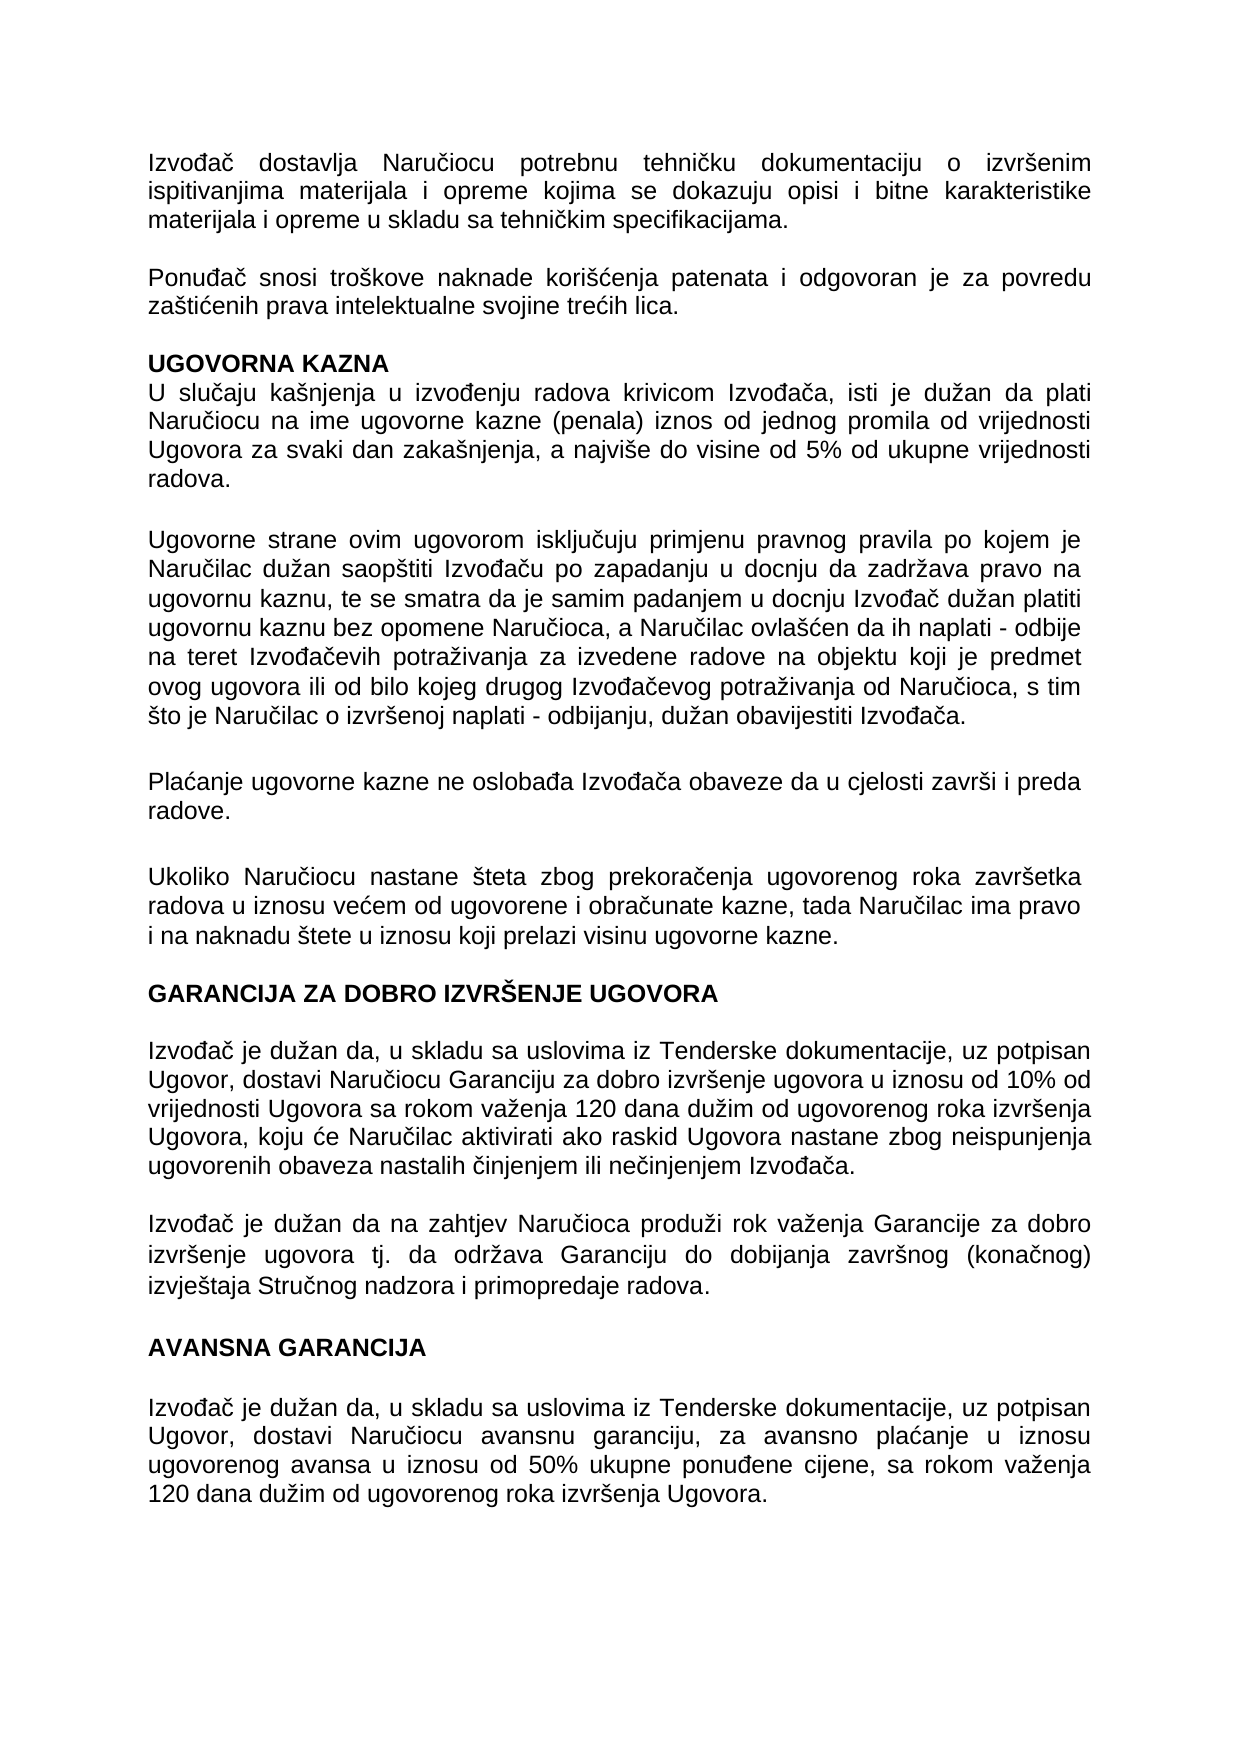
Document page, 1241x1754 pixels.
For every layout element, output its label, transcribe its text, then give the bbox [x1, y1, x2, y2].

text Ponuđač snosi troškove naknade korišćenja patenata i odgovoran je za povredu zaštićenih prava intelektualne svojine trećih lica. [148, 263, 1093, 320]
text Ukoliko Naručiocu nastane šteta zbog prekoračenja ugovorenog roka završetka radova u iznosu većem od ugovorene i obračunate kazne, tada Naručilac ima pravo i na naknadu štete u iznosu koji prelazi visinu ugovorne kazne. [148, 862, 1083, 949]
text Izvođač je dužan da, u skladu sa uslovima iz Tenderske dokumentacije, uz potpisan Ugovor, dostavi Naručiocu Garanciju za dobro izvršenje ugovora u iznosu od 10% od vrijednosti Ugovora sa rokom važenja 120 dana dužim od ugovorenog roka izvršenja Ugovora, koju će Naručilac aktivirati ako raskid Ugovora nastane zbog neispunjenja ugovorenih obaveza nastalih činjenjem ili nečinjenjem Izvođača. [148, 1036, 1093, 1180]
text AVANSNA GARANCIJA [148, 1333, 1093, 1362]
text Ugovorne strane ovim ugovorom isključuju primjenu pravnog pravila po kojem je Naručilac dužan saopštiti Izvođaču po zapadanju u docnju da zadržava pravo na ugovornu kaznu, te se smatra da je samim padanjem u docnju Izvođač dužan platiti ugovornu kaznu bez opomene Naručioca, a Naručilac ovlašćen da ih naplati - odbije na teret Izvođačevih potraživanja za izvedene radove na objektu koji je predmet ovog ugovora ili od bilo kojeg drugog Izvođačevog potraživanja od Naručioca, s tim što je Naručilac o izvršenoj naplati - odbijanju, dužan obavijestiti Izvođača. [148, 525, 1083, 729]
text Plaćanje ugovorne kazne ne oslobađa Izvođača obaveze da u cjelosti završi i preda radove. [148, 767, 1083, 825]
text GARANCIJA ZA DOBRO IZVRŠENJE UGOVORA [148, 979, 1093, 1007]
text Izvođač dostavlja Naručiocu potrebnu tehničku dokumentaciju o izvršenim ispitivanjima materijala i opreme kojima se dokazuju opisi i bitne karakteristike materijala i opreme u skladu sa tehničkim specifikacijama. [148, 148, 1093, 234]
text UGOVORNA KAZNA [148, 349, 1093, 378]
text U slučaju kašnjenja u izvođenju radova krivicom Izvođača, isti je dužan da plati Naručiocu na ime ugovorne kazne (penala) iznos od jednog promila od vrijednosti Ugovora za svaki dan zakašnjenja, a najviše do visine od 5% od ukupne vrijednosti radova. [148, 378, 1093, 493]
text Izvođač je dužan da, u skladu sa uslovima iz Tenderske dokumentacije, uz potpisan Ugovor, dostavi Naručiocu avansnu garanciju, za avansno plaćanje u iznosu ugovorenog avansa u iznosu od 50% ukupne ponuđene cijene, sa rokom važenja 120 dana dužim od ugovorenog roka izvršenja Ugovora. [148, 1393, 1093, 1508]
text Izvođač je dužan da na zahtjev Naručioca produži rok važenja Garancije za dobro izvršenje ugovora tj. da održava Garanciju do dobijanja završnog (konačnog) izvještaja Stručnog nadzora i primopredaje radova. [148, 1209, 1093, 1299]
